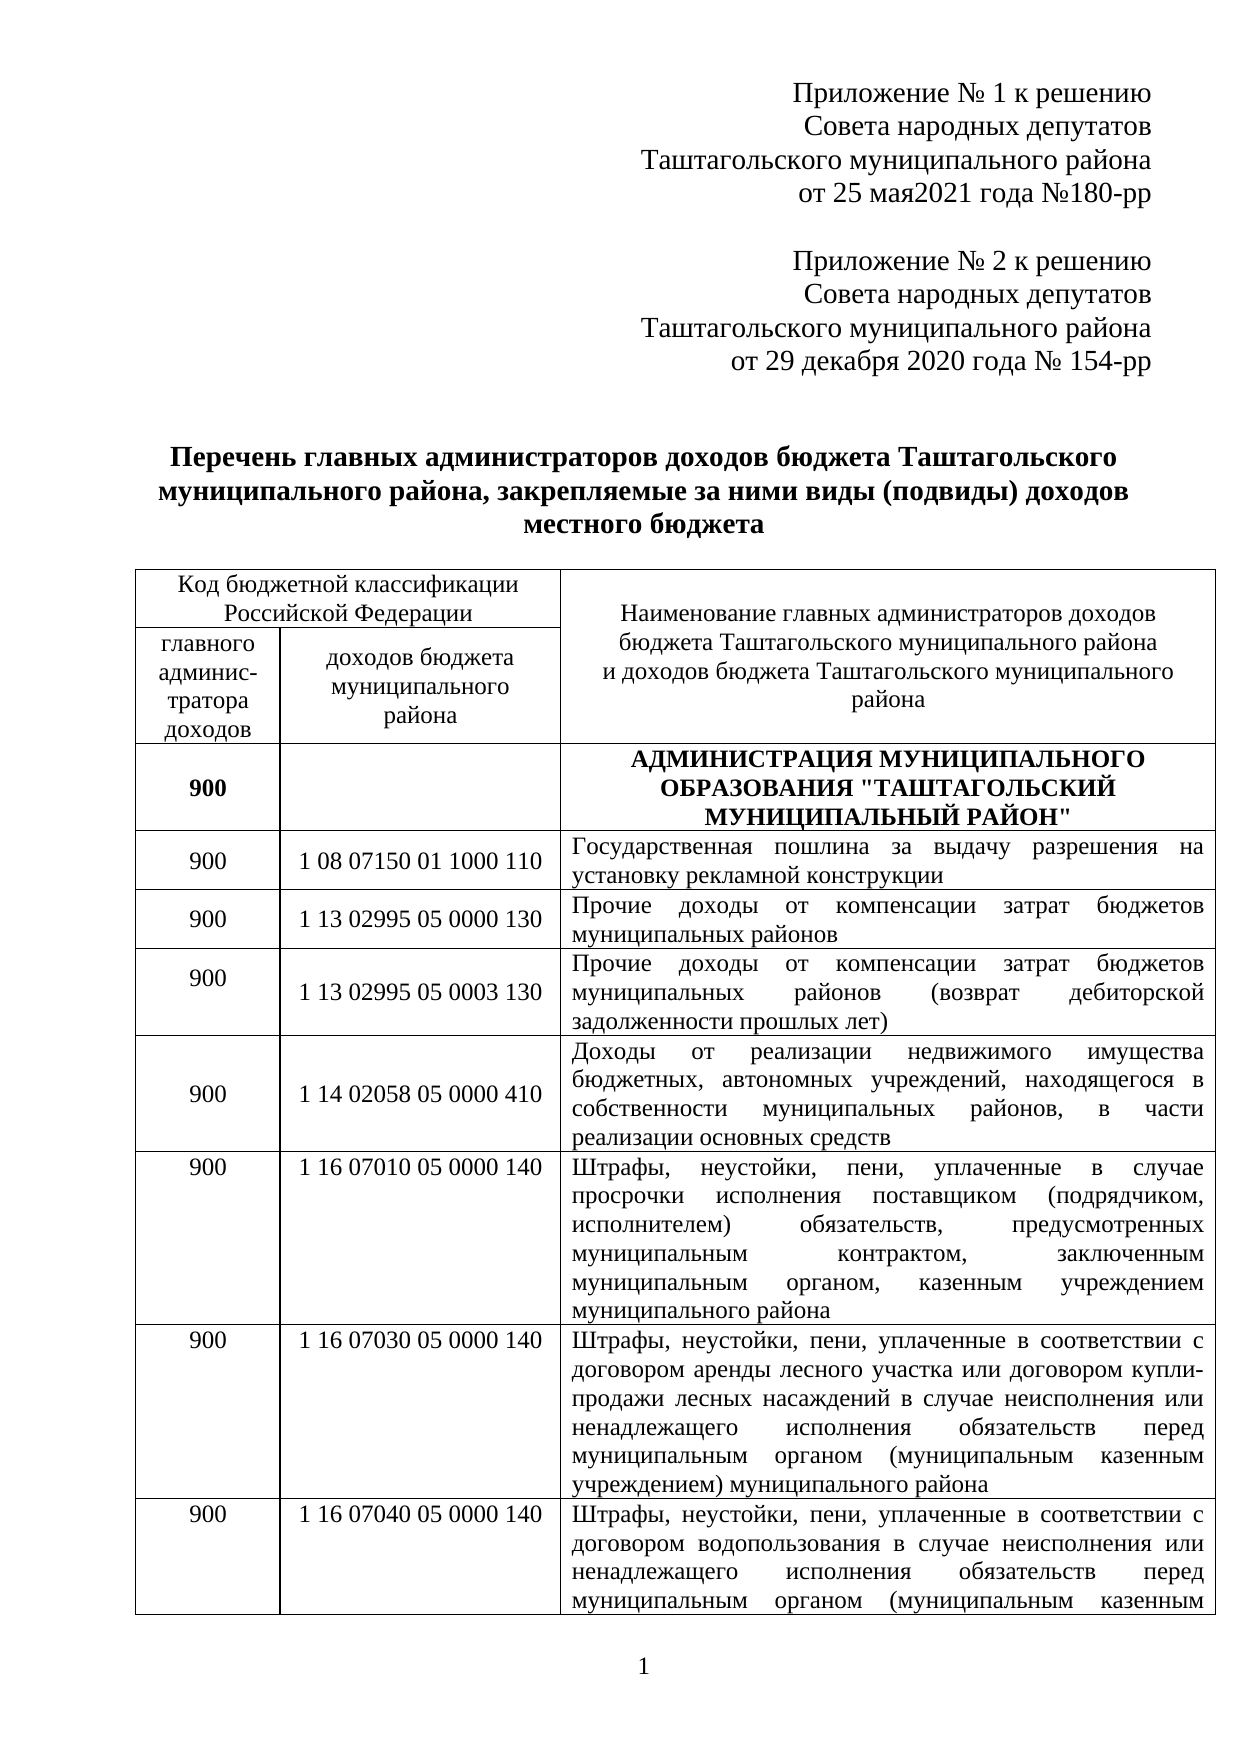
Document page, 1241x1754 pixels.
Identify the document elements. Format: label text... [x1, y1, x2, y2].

table_cell 900 [136, 1036, 279, 1151]
table_cell 1 13 02995 05 0000 130 [281, 890, 560, 947]
text Приложение № 2 к решению Совета народных депутатов [136, 243, 1152, 310]
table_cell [561, 1499, 1215, 1614]
text Таштагольского муниципального района [136, 142, 1152, 176]
table_cell 1 16 07030 05 0000 140 [281, 1325, 560, 1498]
table_cell 900 [136, 949, 279, 1035]
table_cell 1 16 07010 05 0000 140 [281, 1152, 560, 1324]
table_cell 900 [136, 890, 279, 947]
table_cell Прочие доходы от компенсации затрат бюджетов муниципальных районов [561, 890, 1215, 947]
table_cell главного админис- тратора доходов [136, 628, 279, 743]
table_cell 1 14 02058 05 0000 410 [281, 1036, 560, 1151]
text от 29 декабря 2020 года № 154-рр [136, 343, 1152, 377]
table_cell 1 13 02995 05 0003 130 [281, 949, 560, 1035]
table_cell 900 [136, 1152, 279, 1324]
table_cell 900 [136, 1325, 279, 1498]
table_cell 900 [136, 744, 279, 830]
text Таштагольского муниципального района [136, 310, 1152, 343]
table_cell 1 08 07150 01 1000 110 [281, 831, 560, 889]
table_cell Штрафы, неустойки, пени, уплаченные в соответствии с договором аренды лесного участка или договором купли-продажи лесных насаждений в случае неисполнения или ненадлежащего исполнения обязательств перед муниципальным органом (муниципальным казенным учреждением) муниципального района [561, 1325, 1215, 1498]
table_cell 900 [136, 1499, 279, 1614]
text от 25 мая2021 года №180-рр [136, 176, 1152, 209]
table_header Код бюджетной классификации Российской Федерации [136, 570, 560, 627]
table_cell 900 [136, 831, 279, 889]
table_cell доходов бюджета муниципального района [281, 628, 560, 743]
table_cell Доходы от реализации недвижимого имущества бюджетных, автономных учреждений, находящегося в собственности муниципальных районов, в части реализации основных средств [561, 1036, 1215, 1151]
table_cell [281, 1499, 560, 1614]
table_cell АДМИНИСТРАЦИЯ МУНИЦИПАЛЬНОГО ОБРАЗОВАНИЯ "ТАШТАГОЛЬСКИЙ МУНИЦИПАЛЬНЫЙ РАЙОН" [561, 744, 1215, 830]
table_header Наименование главных администраторов доходов бюджета Таштагольского муниципального района и доходов бюджета Таштагольского муниципального района [561, 570, 1215, 743]
table_cell Государственная пошлина за выдачу разрешения на установку рекламной конструкции [561, 831, 1215, 889]
text Перечень главных администраторов доходов бюджета Таштагольского муниципального района, закрепляемые за ними виды (подвиды) доходов местного бюджета [136, 439, 1152, 540]
text Приложение № 1 к решению Совета народных депутатов [136, 75, 1152, 142]
table_cell Прочие доходы от компенсации затрат бюджетов муниципальных районов (возврат дебиторской задолженности прошлых лет) [561, 949, 1215, 1035]
table_cell [281, 744, 560, 830]
table_cell Штрафы, неустойки, пени, уплаченные в случае просрочки исполнения поставщиком (подрядчиком, исполнителем) обязательств, предусмотренных муниципальным контрактом, заключенным муниципальным органом, казенным учреждением муниципального района [561, 1152, 1215, 1324]
